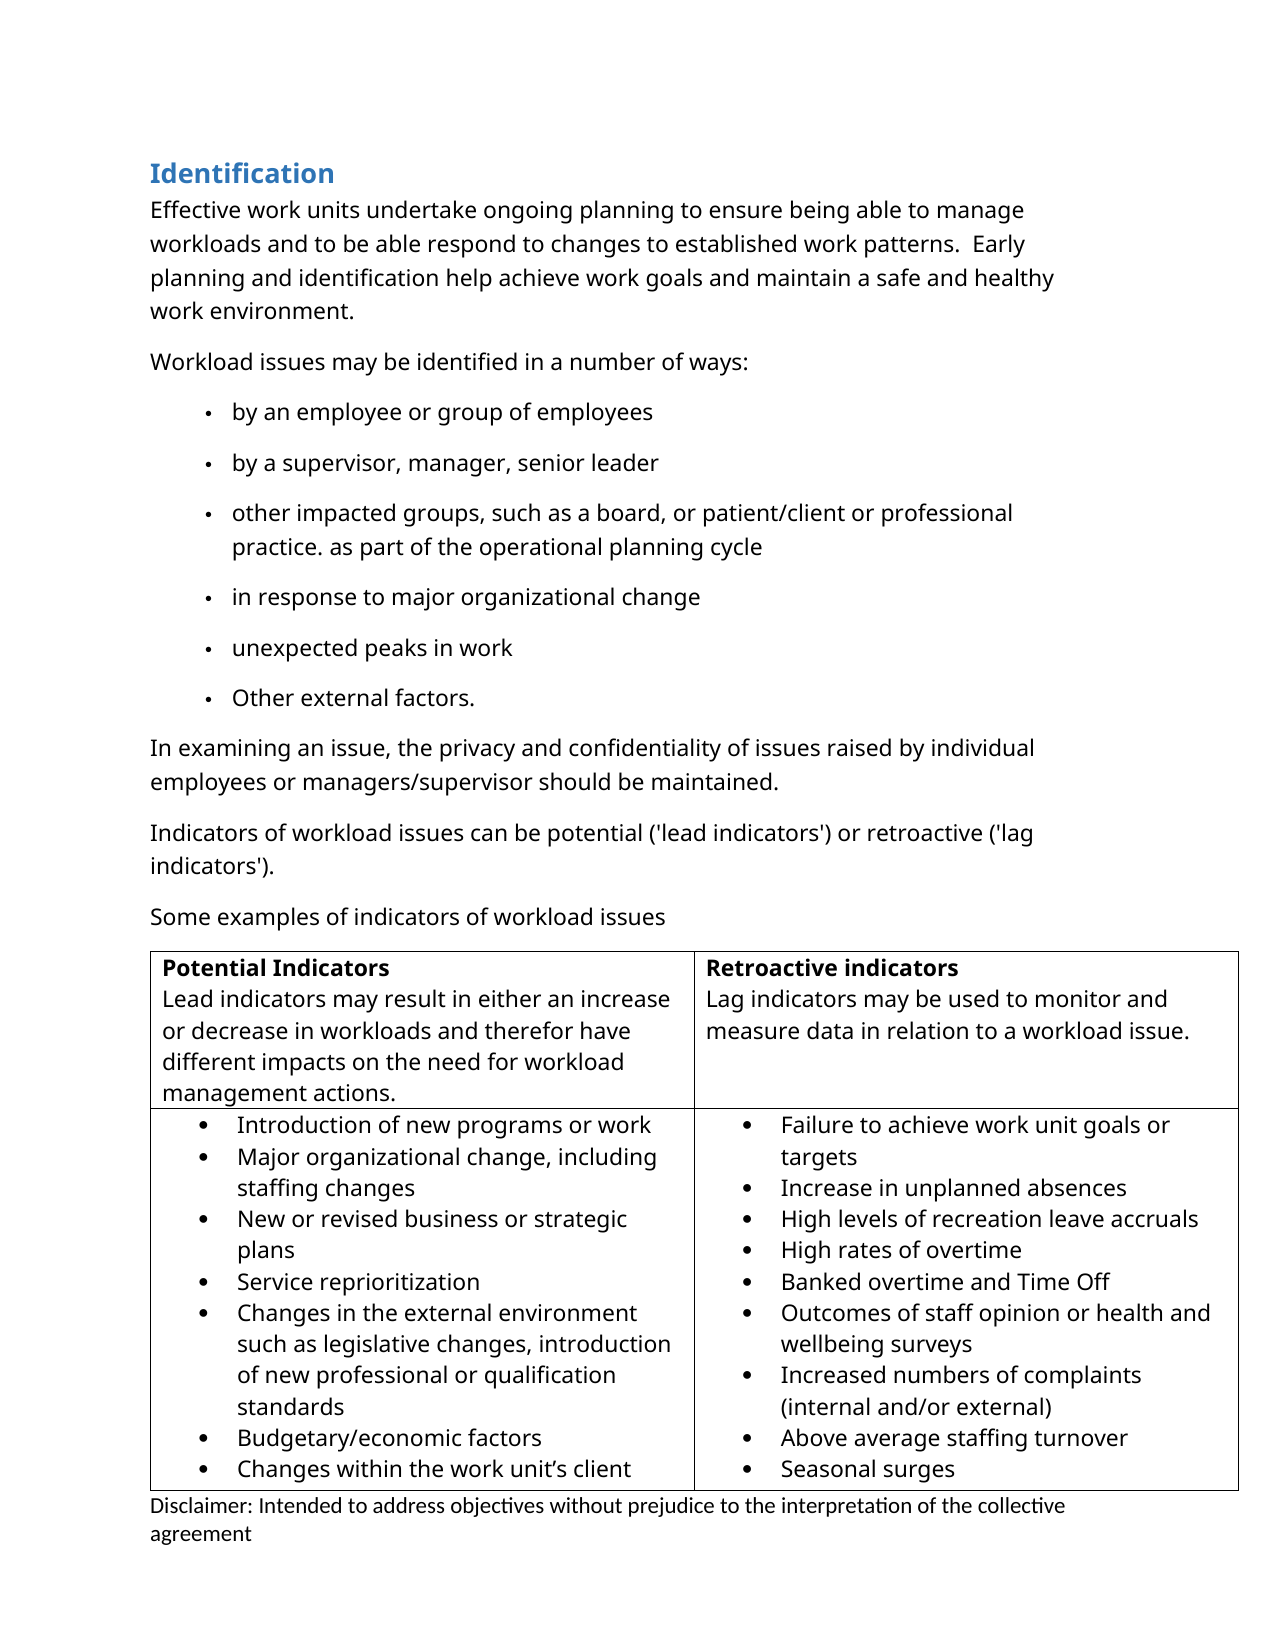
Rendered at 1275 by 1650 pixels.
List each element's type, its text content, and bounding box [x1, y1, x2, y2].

list by a supervisor, manager, senior leader [205, 446, 1093, 478]
text Effective work units undertake ongoing planning to ensure being able to manage workloads and to be able respond to changes to established work patterns. Early planning and identification help achieve work goals and maintain a safe and healthy work environment. [150, 194, 1093, 326]
text In examining an issue, the privacy and confidentiality of issues raised by individual employees or managers/supervisor should be maintained. [150, 732, 1093, 797]
table_header Potential Indicators Lead indicators may result in either an increase or decrease in workloads and therefor have different impacts on the need for workload management actions. [151, 952, 694, 1108]
list in response to major organizational change [205, 581, 1093, 612]
table_header Retroactive indicators Lag indicators may be used to monitor and measure data in relation to a workload issue. [695, 952, 1238, 1108]
list unexpected peaks in work [205, 631, 1093, 663]
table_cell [695, 1109, 1238, 1490]
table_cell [151, 1109, 694, 1490]
list other impacted groups, such as a board, or patient/client or professional practice. as part of the operational planning cycle [205, 497, 1093, 562]
subtitle Identification [150, 154, 1093, 191]
text Indicators of workload issues can be potential ('lead indicators') or retroactive ('lag indicators'). [150, 816, 1093, 881]
list by an employee or group of employees [205, 396, 1093, 427]
list Other external factors. [205, 682, 1093, 713]
text Workload issues may be identified in a number of ways: [150, 346, 1093, 377]
text Some examples of indicators of workload issues [150, 901, 1093, 932]
